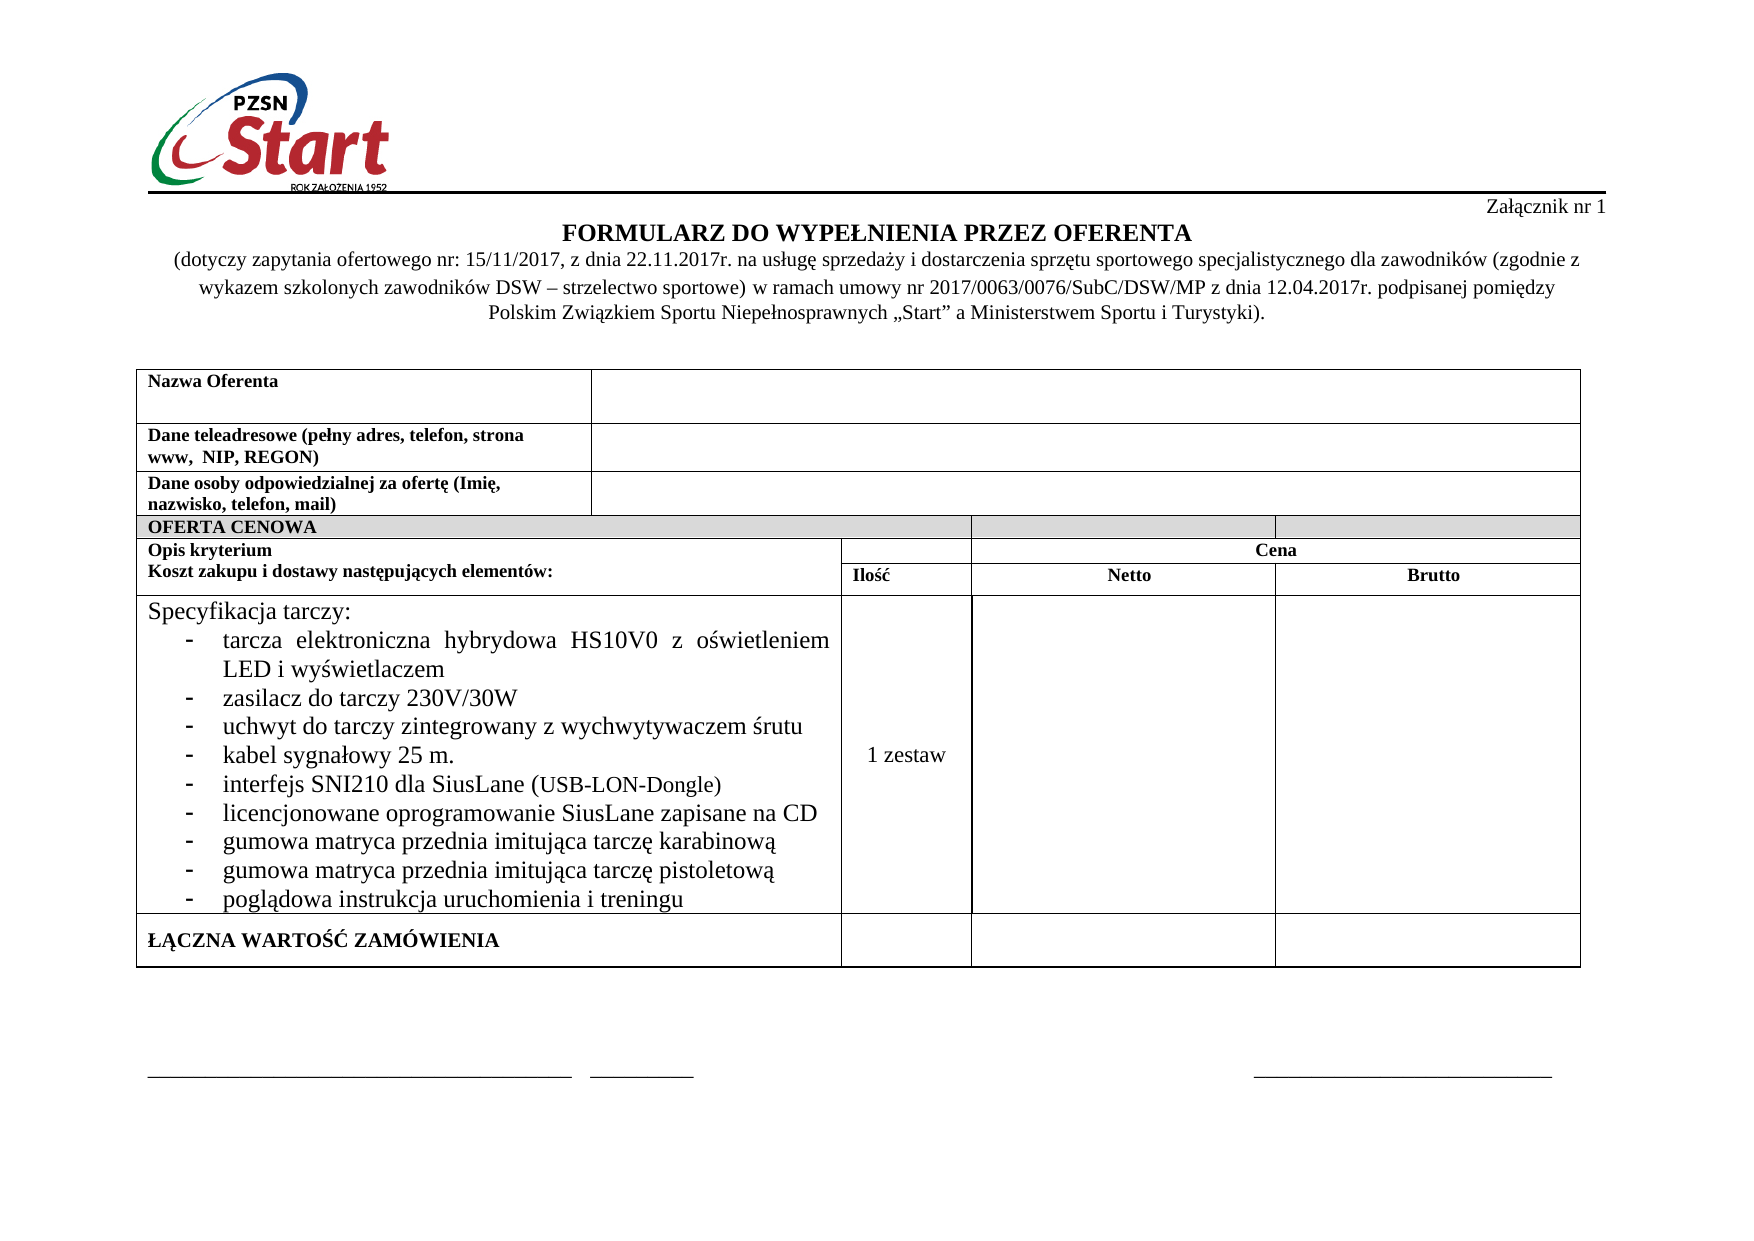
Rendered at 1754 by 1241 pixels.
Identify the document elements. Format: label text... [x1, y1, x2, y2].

table_cell Dane osoby odpowiedzialnej za ofertę (Imię, nazwisko, telefon, mail) [137, 472, 591, 515]
text (dotyczy zapytania ofertowego nr: 15/11/2017, z dnia 22.11.2017r. na usługę sprzedaży i dostarczenia sprzętu sportowego specjalistycznego dla zawodników (zgodnie z wykazem szkolonych zawodników DSW – strzelectwo sportowe) w ramach umowy nr 2017/0063/0076/SubC/DSW/MP z dnia 12.04.2017r. podpisanej pomiędzy [148, 247, 1606, 299]
table_cell [1276, 914, 1580, 966]
table_cell ŁĄCZNA WARTOŚĆ ZAMÓWIENIA [137, 914, 841, 966]
text Załącznik nr 1 [148, 194, 1606, 218]
table_cell Ilość [842, 564, 971, 595]
table_cell Cena [972, 539, 1580, 563]
table_cell Specyfikacja tarczy: tarcza elektroniczna hybrydowa HS10V0 z oświetleniem LED i wyświetlaczem zasilacz do tarczy 230V/30W uchwyt do tarczy zintegrowany z wychwytywaczem śrutu kabel sygnałowy 25 m. interfejs SNI210 dla SiusLane (USB-LON-Dongle) licencjonowane oprogramowanie SiusLane zapisane na CD gumowa matryca przednia imitująca tarczę karabinową gumowa matryca przednia imitująca tarczę pistoletową poglądowa instrukcja uruchomienia i treningu [137, 596, 841, 913]
table_cell OFERTA CENOWA [137, 516, 971, 537]
table_cell 1 zestaw [842, 596, 971, 913]
text Polskim Związkiem Sportu Niepełnosprawnych „Start” a Ministerstwem Sportu i Turystyki). [148, 299, 1606, 324]
table_cell [973, 596, 1275, 913]
title _____________________________________ _________ __________________________ [148, 1054, 1606, 1080]
table_cell [592, 472, 1580, 515]
picture [151, 73, 389, 191]
table_header [592, 370, 1580, 423]
table_header Nazwa Oferenta [137, 370, 591, 423]
table_cell Brutto [1276, 564, 1580, 595]
table_cell [972, 914, 1275, 966]
table_cell [972, 516, 1275, 537]
table_cell [1276, 516, 1580, 537]
table_cell [1276, 596, 1580, 913]
table_cell [592, 424, 1580, 471]
table_cell Opis kryterium Koszt zakupu i dostawy następujących elementów: [137, 539, 841, 595]
table_cell [842, 539, 971, 563]
text FORMULARZ DO WYPEŁNIENIA PRZEZ OFERENTA [148, 218, 1606, 247]
table_cell Netto [972, 564, 1275, 595]
table_cell [842, 914, 971, 966]
table_cell Dane teleadresowe (pełny adres, telefon, strona www, NIP, REGON) [137, 424, 591, 471]
